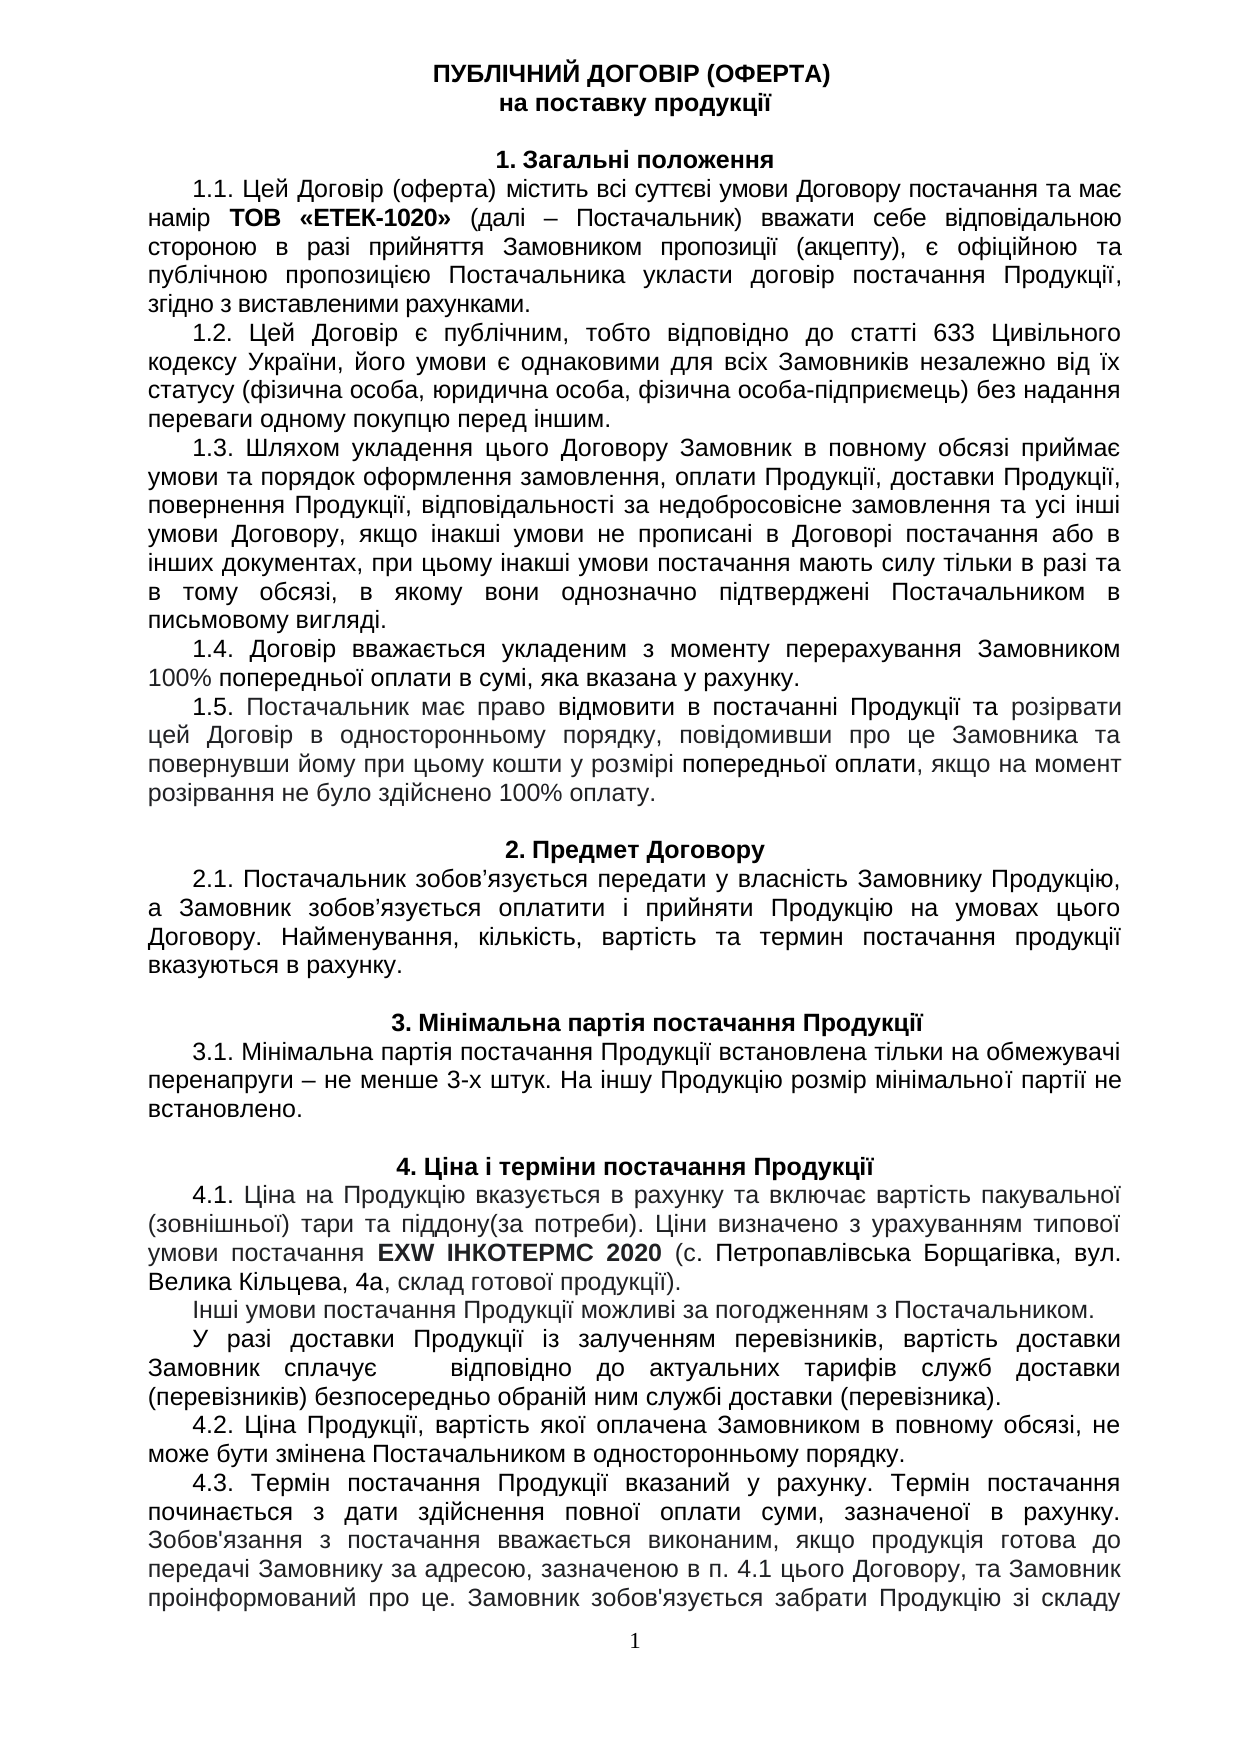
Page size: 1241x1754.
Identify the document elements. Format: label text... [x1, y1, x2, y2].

text 4.2. Ціна Продукції, вартість якої оплачена Замовником в повному обсязі, не може бути змінена Постачальником в односторонньому порядку. [148, 1410, 1122, 1468]
text 4.1. Ціна на Продукцію вказується в рахунку та включає вартість пакувальної (зовнішньої) тари та піддону(за потреби). Ціни визначено з урахуванням типової умови постачання EXW ІНКОТЕРМС 2020 (с. Петропавлівська Борщагівка, вул. Велика Кільцева, 4а, склад готової продукції). [148, 1180, 1122, 1295]
text 2.1. Постачальник зобов’язується передати у власність Замовнику Продукцію, а Замовник зобов’язується оплатити і прийняти Продукцію на умовах цього Договору. Найменування, кількість, вартість та термин постачання продукції вказуються в рахунку. [148, 864, 1122, 979]
text 1.2. Цей Договір є публічним, тобто відповідно до статті 633 Цивільного кодексу України, його умови є однаковими для всіх Замовників незалежно від їх статусу (фізична особа, юридична особа, фізична особа-підприємець) без надання переваги одному покупцю перед іншим. [148, 318, 1122, 433]
text ПУБЛІЧНИЙ ДОГОВІР (ОФЕРТА) на поставку продукції [148, 59, 1122, 117]
text У разі доставки Продукції із залученням перевізників, вартість доставки Замовник сплачує відповідно до актуальних тарифів служб доставки (перевізників) безпосередньо обраній ним службі доставки (перевізника). [148, 1324, 1122, 1410]
text 1.1. Цей Договір (оферта) містить всі суттєві умови Договору постачання та має намір ТОВ «ЕТЕК-1020» (далі – Постачальник) вважати себе відповідальною стороною в разі прийняття Замовником пропозиції (акцепту), є офіційною та публічною пропозицією Постачальника укласти договір постачання Продукції, згідно з виставленими рахунками. [148, 174, 1122, 318]
text Інші умови постачання Продукції можливі за погодженням з Постачальником. [148, 1295, 1122, 1324]
text 1.5. Постачальник має право відмовити в постачанні Продукції та розірвати цей Договір в односторонньому порядку, повідомивши про це Замовника та повернувши йому при цьому кошти у розмірі попередньої оплати, якщо на момент розірвання не було здійснено 100% оплату. [148, 692, 1122, 807]
text 3. Мінімальна партія постачання Продукції [148, 1008, 1122, 1037]
text 1.4. Договір вважається укладеним з моменту перерахування Замовником 100% попередньої оплати в сумі, яка вказана у рахунку. [148, 634, 1122, 692]
text 1. Загальні положення [148, 145, 1122, 174]
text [148, 1468, 1122, 1612]
text 4. Ціна і терміни постачання Продукції [148, 1123, 1122, 1180]
text 1.3. Шляхом укладення цього Договору Замовник в повному обсязі приймає умови та порядок оформлення замовлення, оплати Продукції, доставки Продукції, повернення Продукції, відповідальності за недобросовісне замовлення та усі інші умови Договору, якщо інакші умови не прописані в Договорі постачання або в інших документах, при цьому інакші умови постачання мають силу тільки в разі та в тому обсязі, в якому вони однозначно підтверджені Постачальником в письмовому вигляді. [148, 433, 1122, 634]
text 2. Предмет Договору [148, 807, 1122, 864]
text 3.1. Мінімальна партія постачання Продукції встановлена тільки на обмежувачі перенапруги – не менше 3-х штук. На іншу Продукцію розмір мінімальної партії не встановлено. [148, 1037, 1122, 1123]
